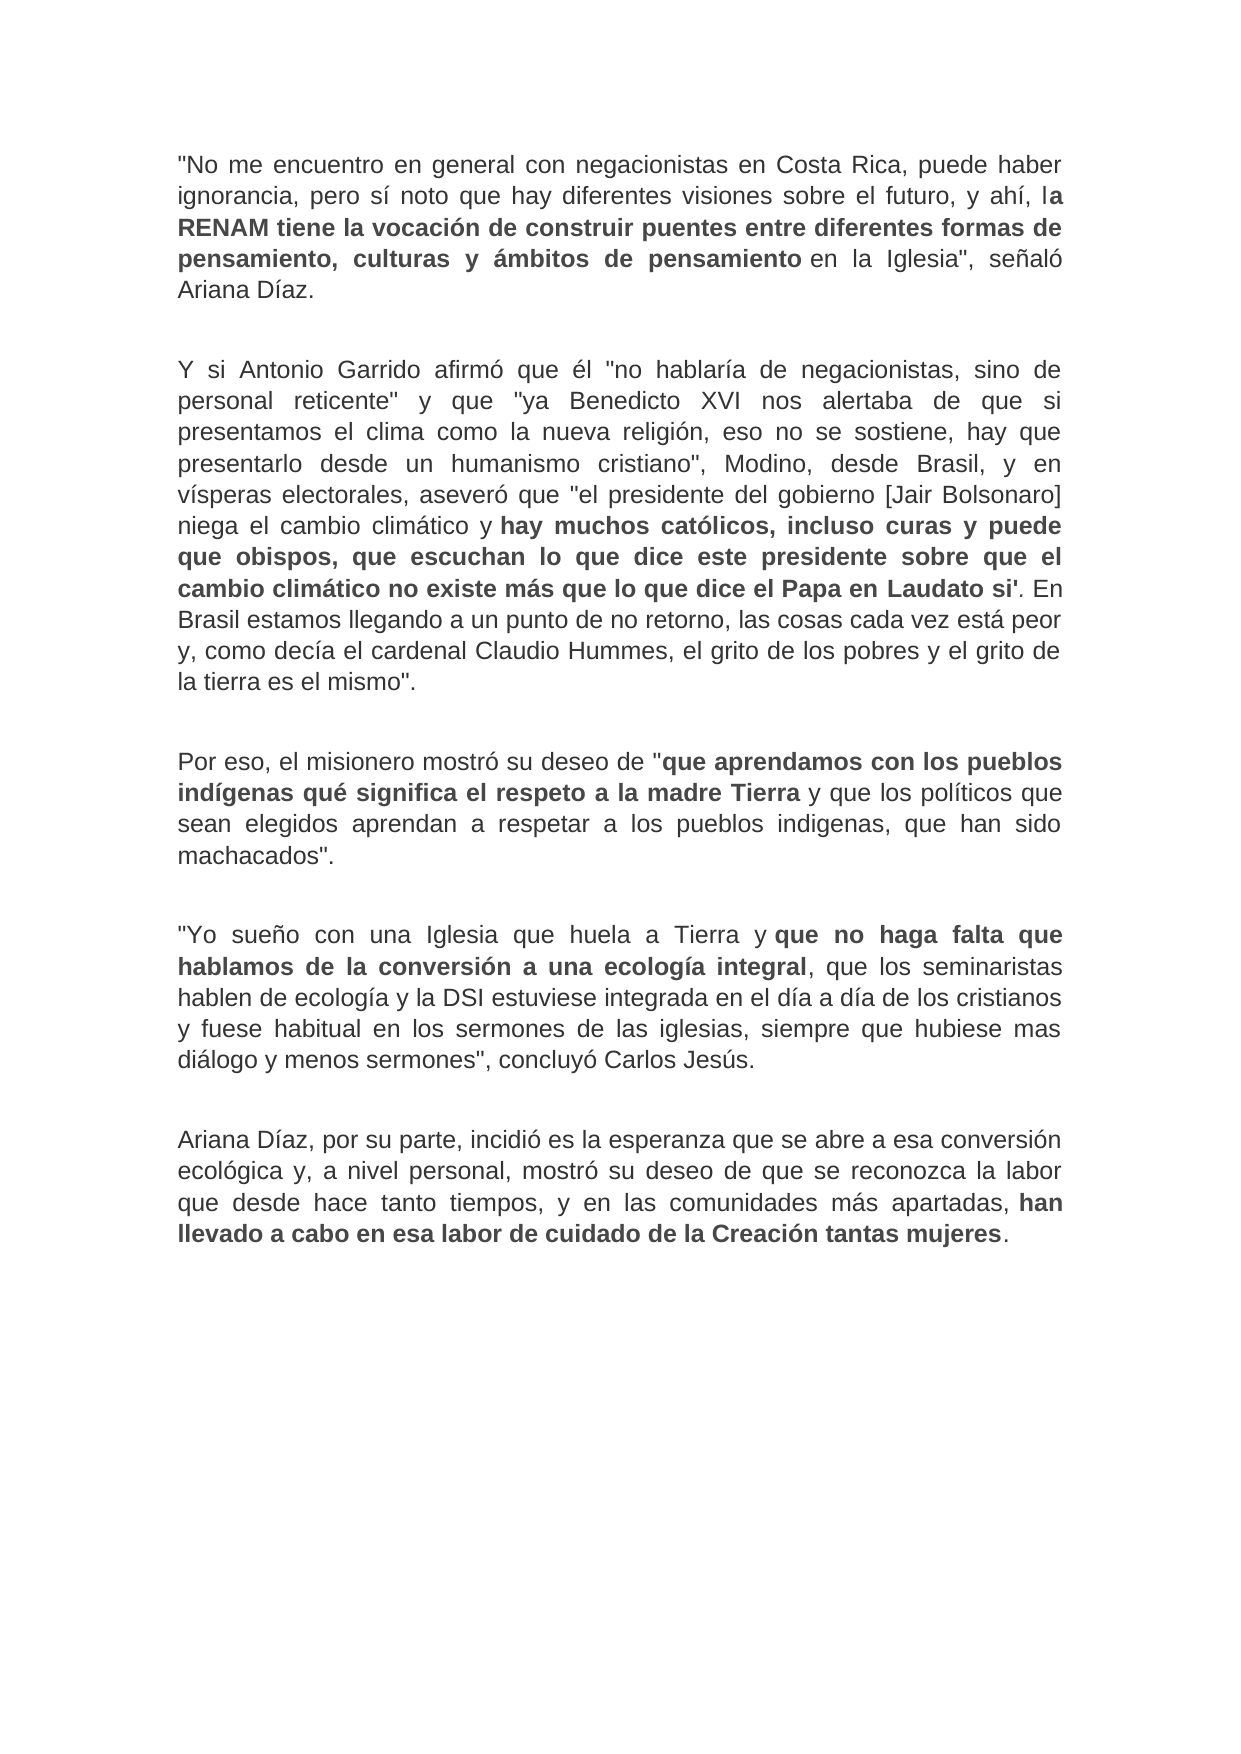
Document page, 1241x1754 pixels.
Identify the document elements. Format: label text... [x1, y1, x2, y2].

text "No me encuentro en general con negacionistas en Costa Rica, puede haber ignorancia, pero sí noto que hay diferentes visiones sobre el futuro, y ahí, la RENAM tiene la vocación de construir puentes entre diferentes formas de pensamiento, culturas y ámbitos de pensamiento en la Iglesia", señaló Ariana Díaz. [177, 148, 1063, 304]
text Ariana Díaz, por su parte, incidió es la esperanza que se abre a esa conversión ecológica y, a nivel personal, mostró su deseo de que se reconozca la labor que desde hace tanto tiempos, y en las comunidades más apartadas, han llevado a cabo en esa labor de cuidado de la Creación tantas mujeres. [177, 1123, 1063, 1248]
text "Yo sueño con una Iglesia que huela a Tierra y que no haga falta que hablamos de la conversión a una ecología integral, que los seminaristas hablen de ecología y la DSI estuviese integrada en el día a día de los cristianos y fuese habitual en los sermones de las iglesias, siempre que hubiese mas diálogo y menos sermones", concluyó Carlos Jesús. [177, 918, 1063, 1074]
text Y si Antonio Garrido afirmó que él "no hablaría de negacionistas, sino de personal reticente" y que "ya Benedicto XVI nos alertaba de que si presentamos el clima como la nueva religión, eso no se sostiene, hay que presentarlo desde un humanismo cristiano", Modino, desde Brasil, y en vísperas electorales, aseveró que "el presidente del gobierno [Jair Bolsonaro] niega el cambio climático y hay muchos católicos, incluso curas y puede que obispos, que escuchan lo que dice este presidente sobre que el cambio climático no existe más que lo que dice el Papa en Laudato si'. En Brasil estamos llegando a un punto de no retorno, las cosas cada vez está peor y, como decía el cardenal Claudio Hummes, el grito de los pobres y el grito de la tierra es el mismo". [177, 352, 1063, 696]
text Por eso, el misionero mostró su deseo de "que aprendamos con los pueblos indígenas qué significa el respeto a la madre Tierra y que los políticos que sean elegidos aprendan a respetar a los pueblos indigenas, que han sido machacados". [177, 744, 1063, 869]
